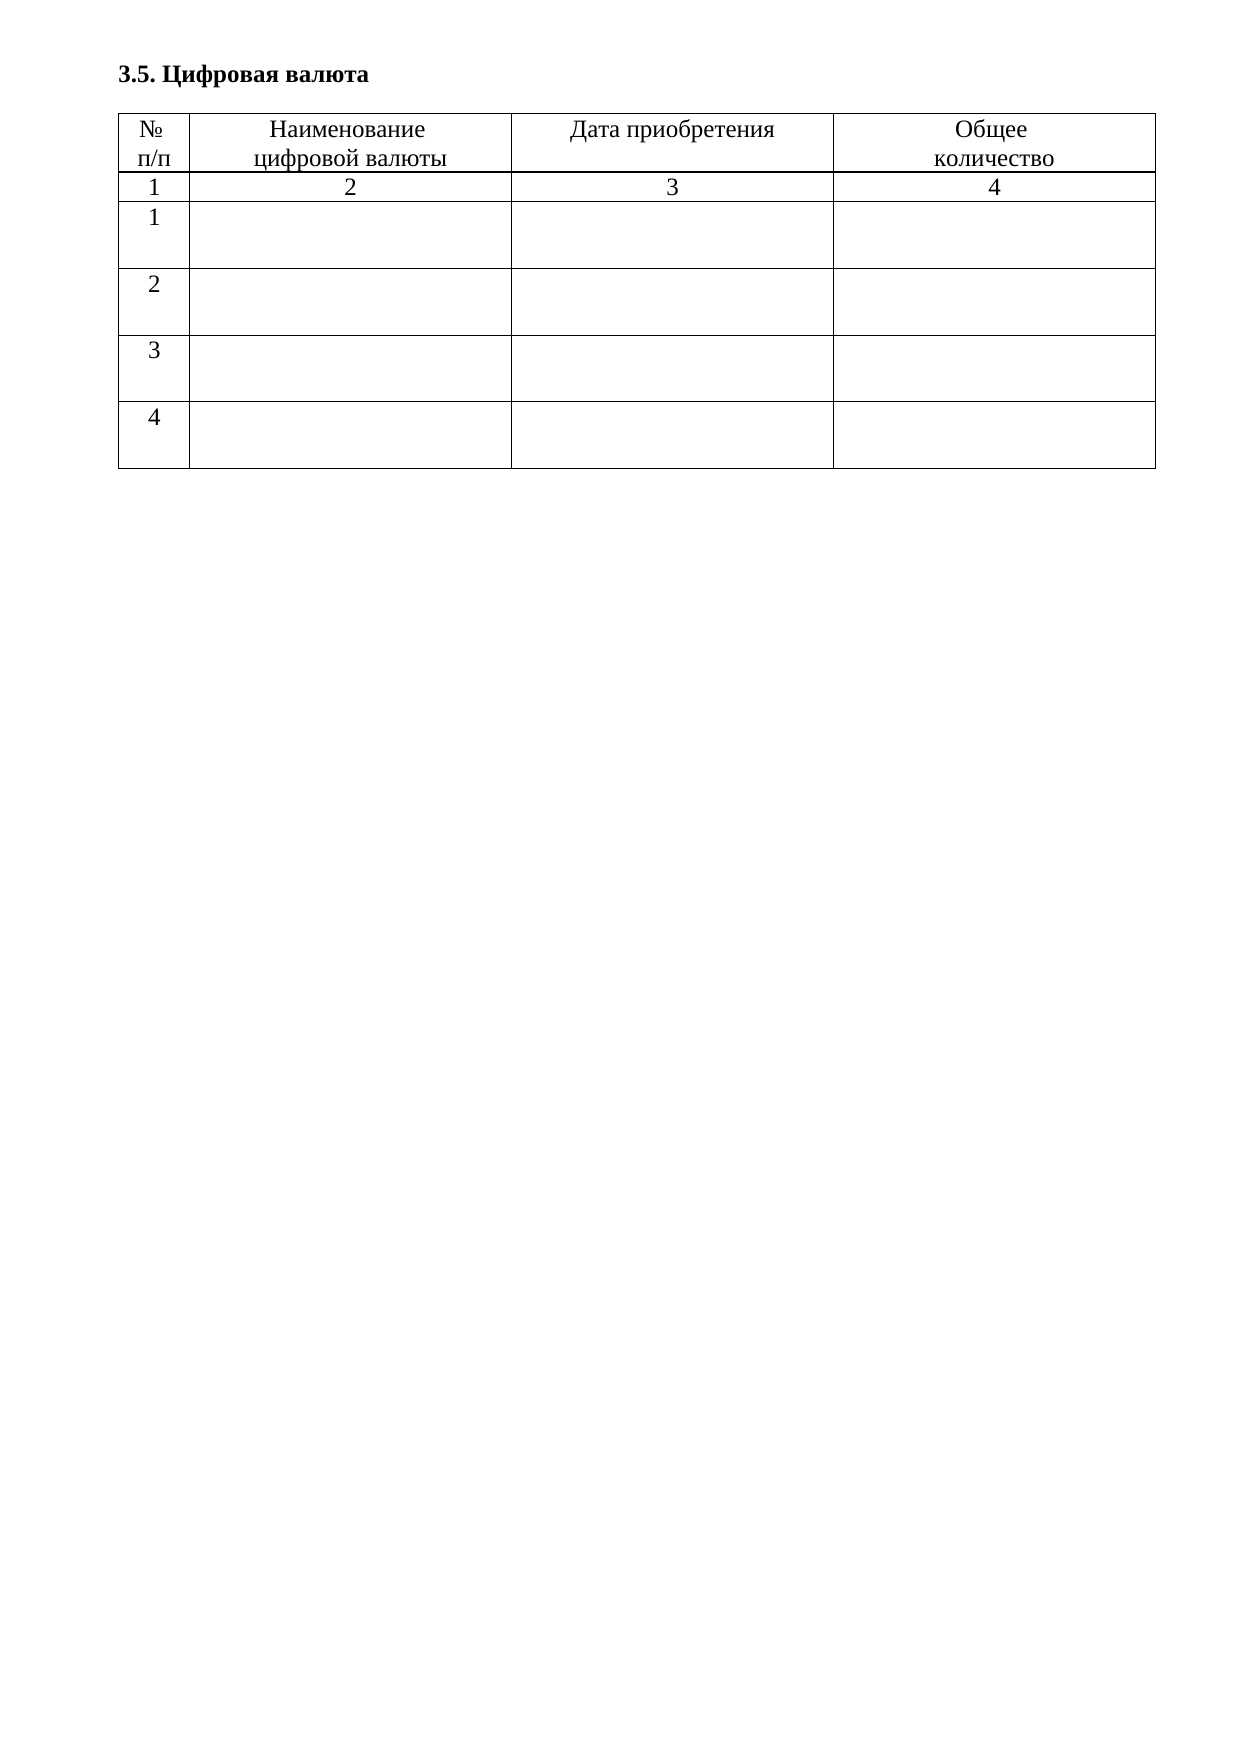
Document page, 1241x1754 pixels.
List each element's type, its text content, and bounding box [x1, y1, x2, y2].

table_cell [834, 402, 1155, 468]
table_cell [190, 269, 511, 334]
table_cell 3 [119, 336, 189, 401]
text 3.5. Цифровая валюта [118, 59, 1152, 88]
table_header № п/п [119, 114, 189, 171]
table_header Наименование цифровой валюты [190, 114, 511, 171]
table_cell 2 [190, 173, 511, 201]
table_cell [512, 402, 833, 468]
table_cell 1 [119, 173, 189, 201]
table_cell [512, 269, 833, 334]
table_cell 1 [119, 202, 189, 268]
table_cell [834, 336, 1155, 401]
table_header Общее количество [834, 114, 1155, 171]
table_cell [834, 202, 1155, 268]
table_cell [512, 202, 833, 268]
table_cell [834, 269, 1155, 334]
table_cell [190, 402, 511, 468]
table_cell [190, 202, 511, 268]
table_cell 2 [119, 269, 189, 334]
table_cell [190, 336, 511, 401]
table_cell [512, 336, 833, 401]
table_cell 4 [834, 173, 1155, 201]
table_cell 3 [512, 173, 833, 201]
table_cell 4 [119, 402, 189, 468]
table_header Дата приобретения [512, 114, 833, 171]
